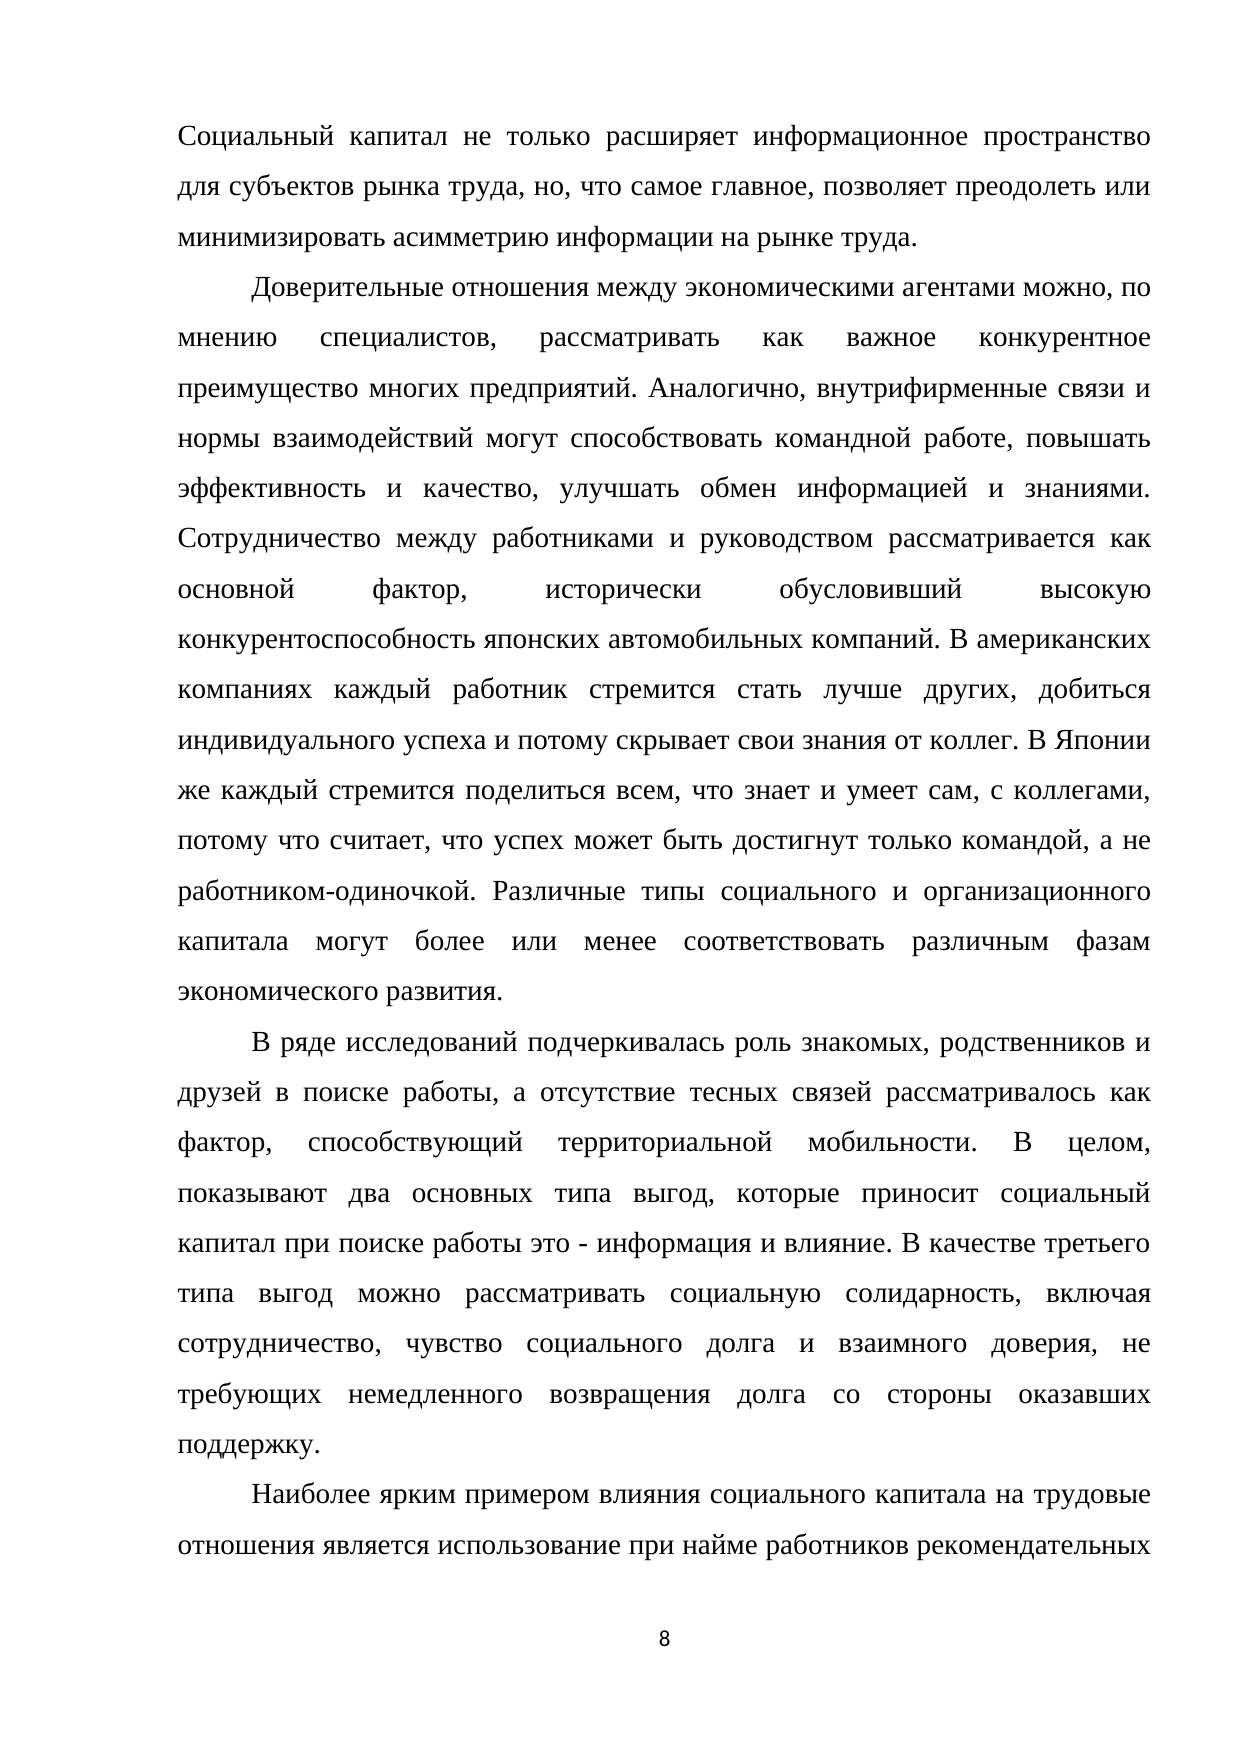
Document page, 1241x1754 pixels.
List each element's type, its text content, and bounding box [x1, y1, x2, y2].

list Доверительные отношения между экономическими агентами можно, по мнению специалистов, рассматривать как важное конкурентное преимущество многих предприятий. Аналогично, внутрифирменные связи и нормы взаимодействий могут способствовать командной работе, повышать эффективность и качество, улучшать обмен информацией и знаниями. Сотрудничество между работниками и руководством рассматривается как основной фактор, исторически обусловивший высокую конкурентоспособность японских автомобильных компаний. В американских компаниях каждый работник стремится стать лучше других, добиться индивидуального успеха и потому скрывает свои знания от коллег. В Японии же каждый стремится поделиться всем, что знает и умеет сам, с коллегами, потому что считает, что успех может быть достигнут только командой, а не работником-одиночкой. Различные типы социального и организационного капитала могут более или менее соответствовать различным фазам экономического развития. [177, 269, 1152, 1007]
list В ряде исследований подчеркивалась роль знакомых, родственников и друзей в поиске работы, а отсутствие тесных связей рассматривалось как фактор, способствующий территориальной мобильности. В целом, показывают два основных типа выгод, которые приносит социальный капитал при поиске работы это - информация и влияние. В качестве третьего типа выгод можно рассматривать социальную солидарность, включая сотрудничество, чувство социального долга и взаимного доверия, не требующих немедленного возвращения долга со стороны оказавших поддержку. [177, 1024, 1152, 1460]
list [177, 1477, 1152, 1560]
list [177, 118, 1152, 252]
